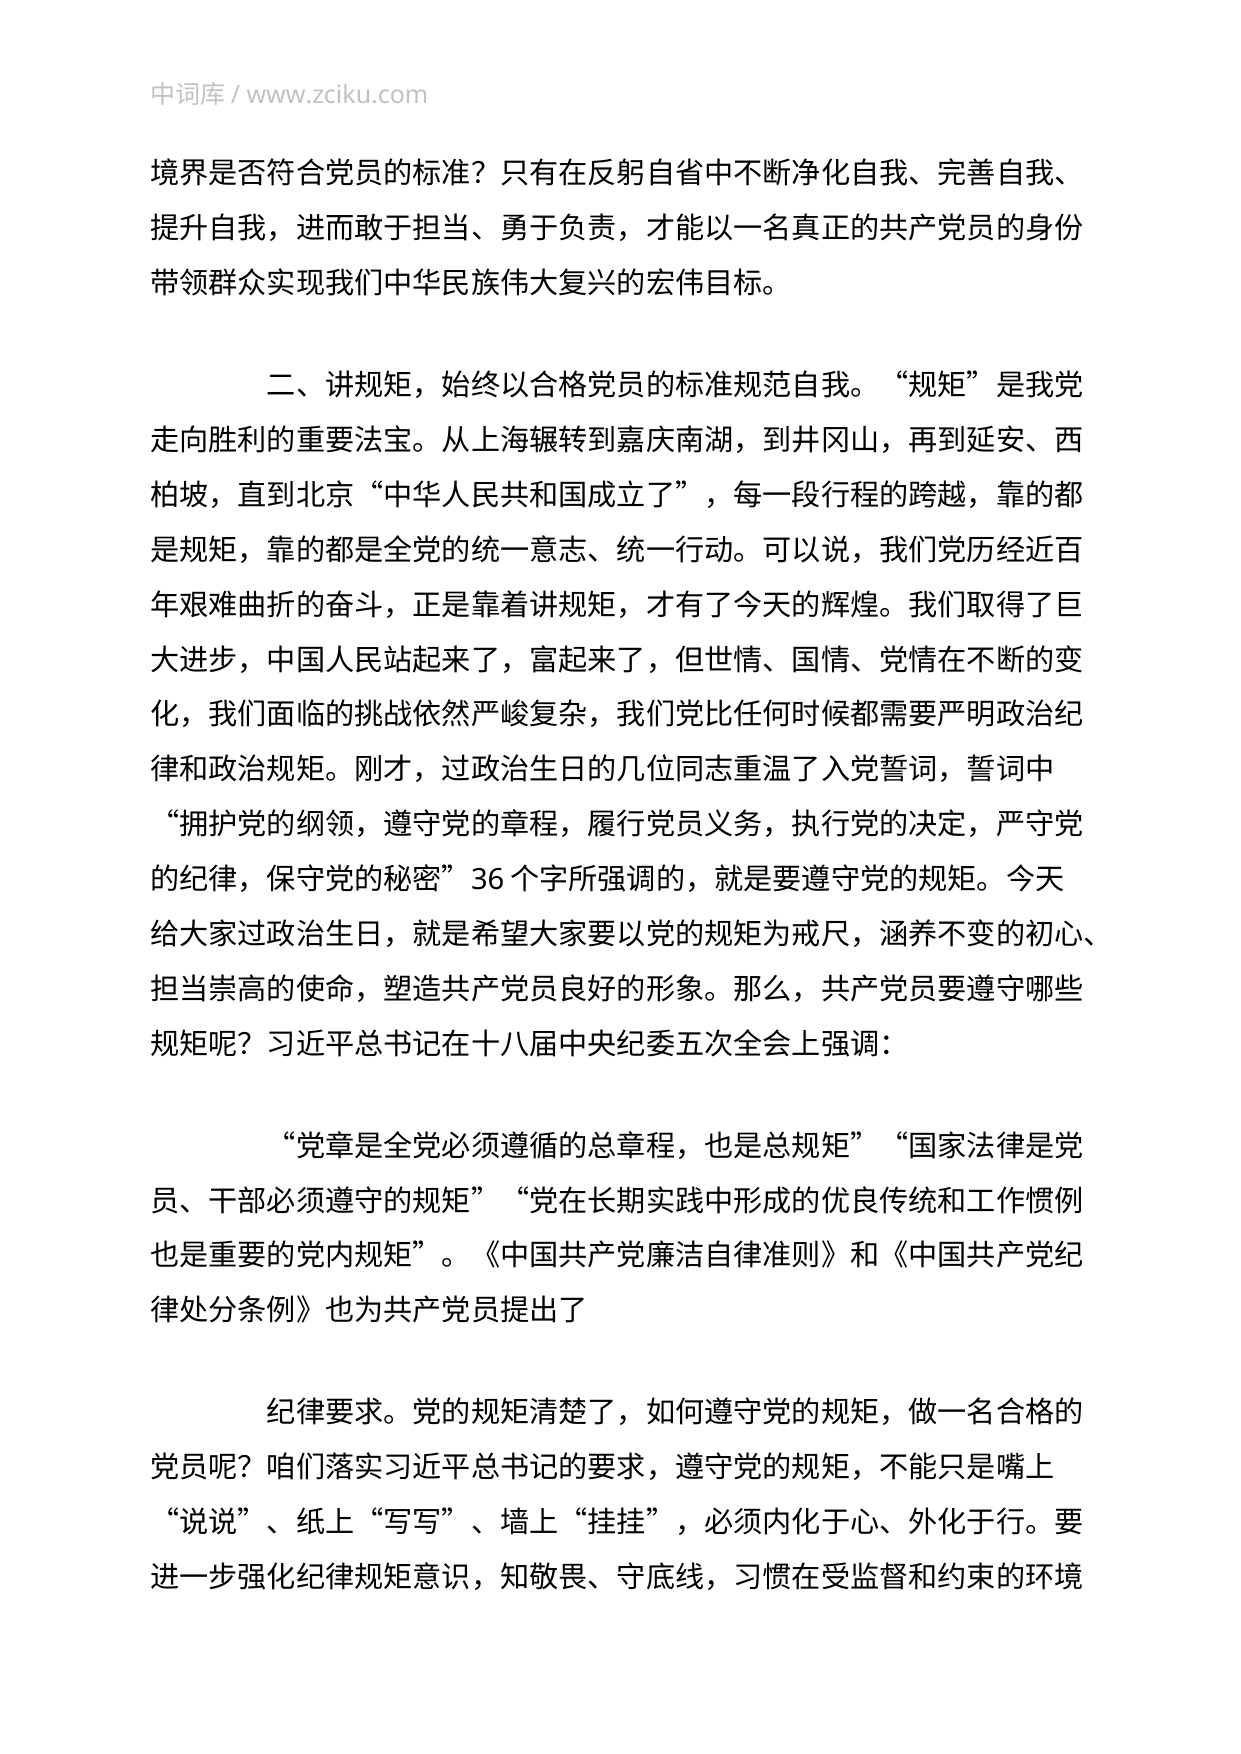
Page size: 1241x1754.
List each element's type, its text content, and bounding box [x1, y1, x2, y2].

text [150, 1389, 1090, 1596]
text 二、讲规矩，始终以合格党员的标准规范自我。“规矩”是我党走向胜利的重要法宝。从上海辗转到嘉庆南湖，到井冈山，再到延安、西柏坡，直到北京“中华人民共和国成立了”，每一段行程的跨越，靠的都是规矩，靠的都是全党的统一意志、统一行动。可以说，我们党历经近百年艰难曲折的奋斗，正是靠着讲规矩，才有了今天的辉煌。我们取得了巨大进步，中国人民站起来了，富起来了，但世情、国情、党情在不断的变化，我们面临的挑战依然严峻复杂，我们党比任何时候都需要严明政治纪律和政治规矩。刚才，过政治生日的几位同志重温了入党誓词，誓词中“拥护党的纲领，遵守党的章程，履行党员义务，执行党的决定，严守党的纪律，保守党的秘密”36个字所强调的，就是要遵守党的规矩。今天给大家过政治生日，就是希望大家要以党的规矩为戒尺，涵养不变的初心、担当崇高的使命，塑造共产党员良好的形象。那么，共产党员要遵守哪些规矩呢？习近平总书记在十八届中央纪委五次全会上强调： [150, 362, 1090, 1063]
text “党章是全党必须遵循的总章程，也是总规矩”“国家法律是党员、干部必须遵守的规矩”“党在长期实践中形成的优良传统和工作惯例也是重要的党内规矩”。《中国共产党廉洁自律准则》和《中国共产党纪律处分条例》也为共产党员提出了 [150, 1122, 1090, 1329]
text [150, 150, 1090, 302]
